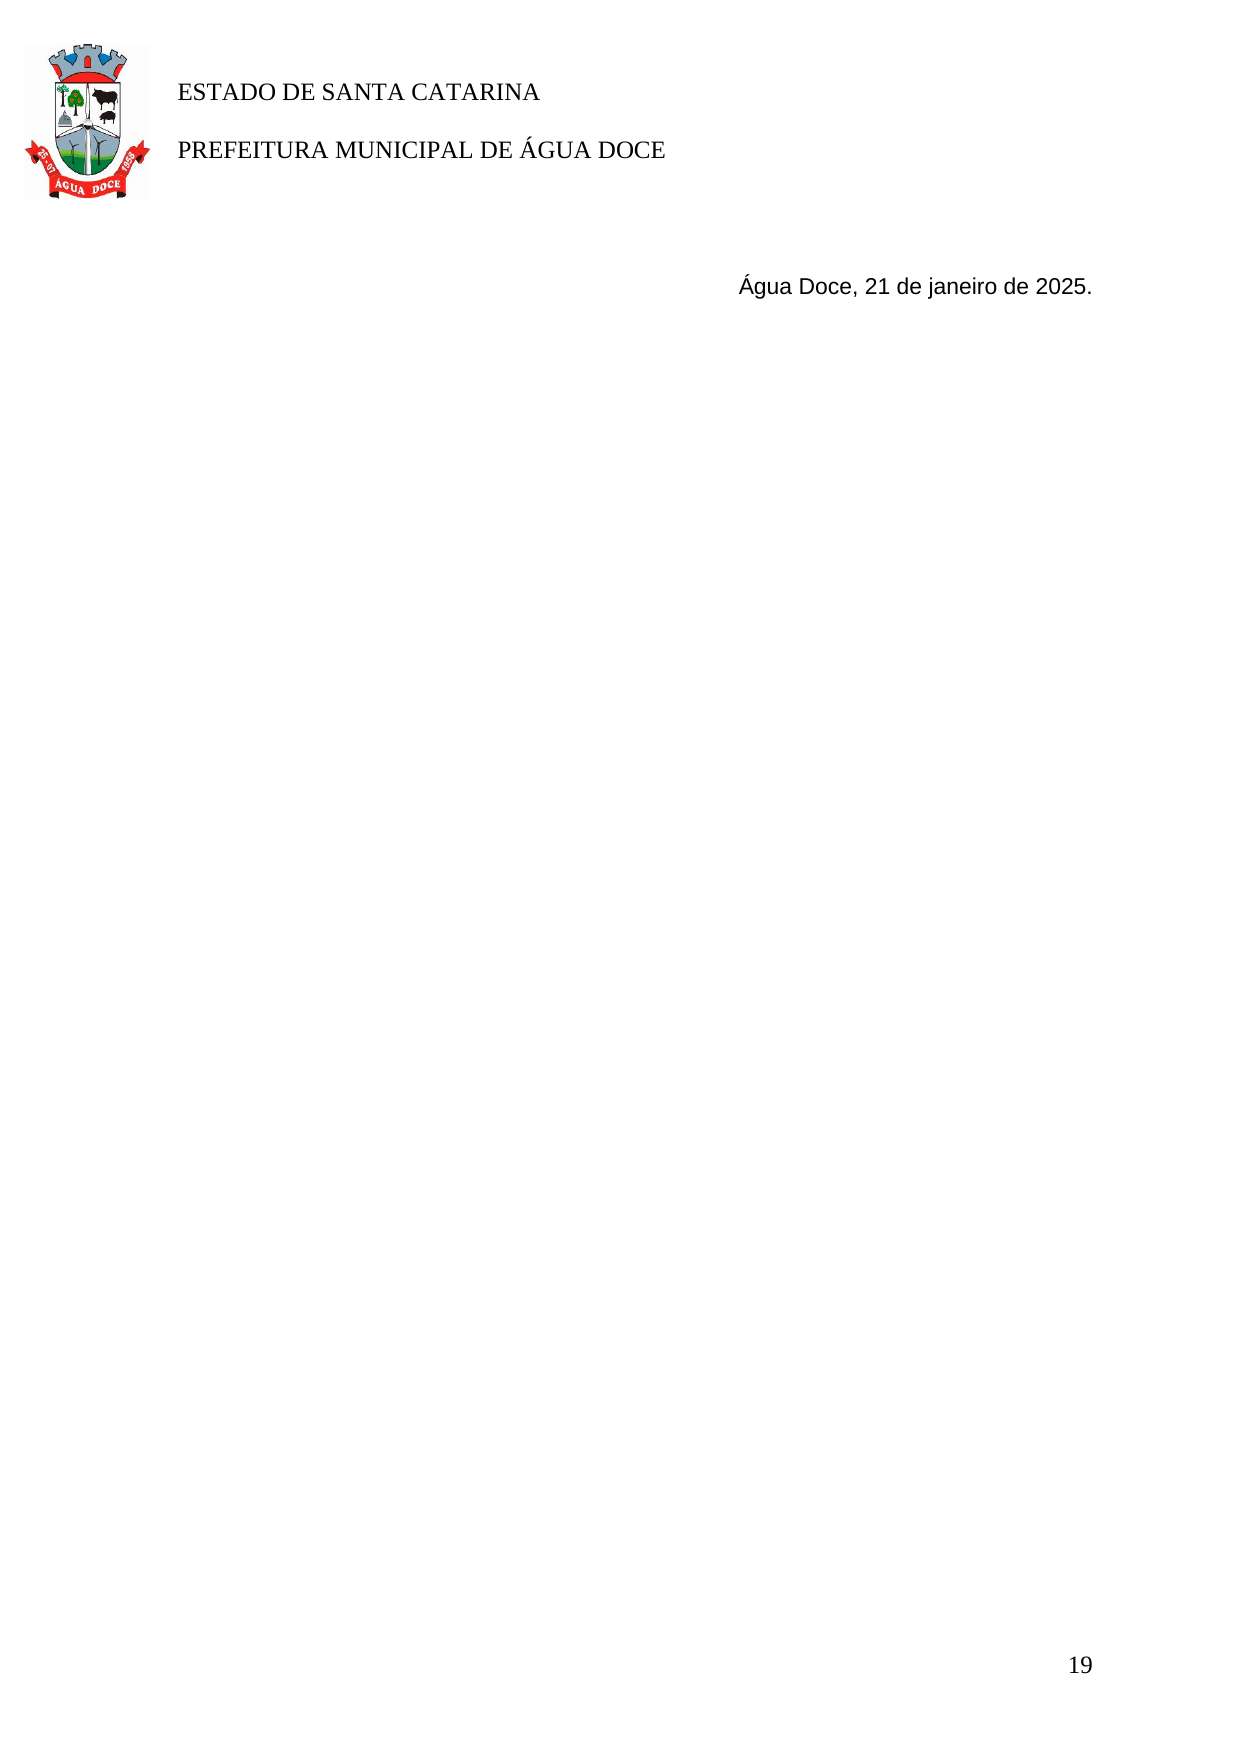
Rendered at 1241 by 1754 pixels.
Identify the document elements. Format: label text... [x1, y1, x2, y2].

text Água Doce, 21 de janeiro de 2025. [177, 273, 1093, 299]
picture [23, 44, 150, 199]
